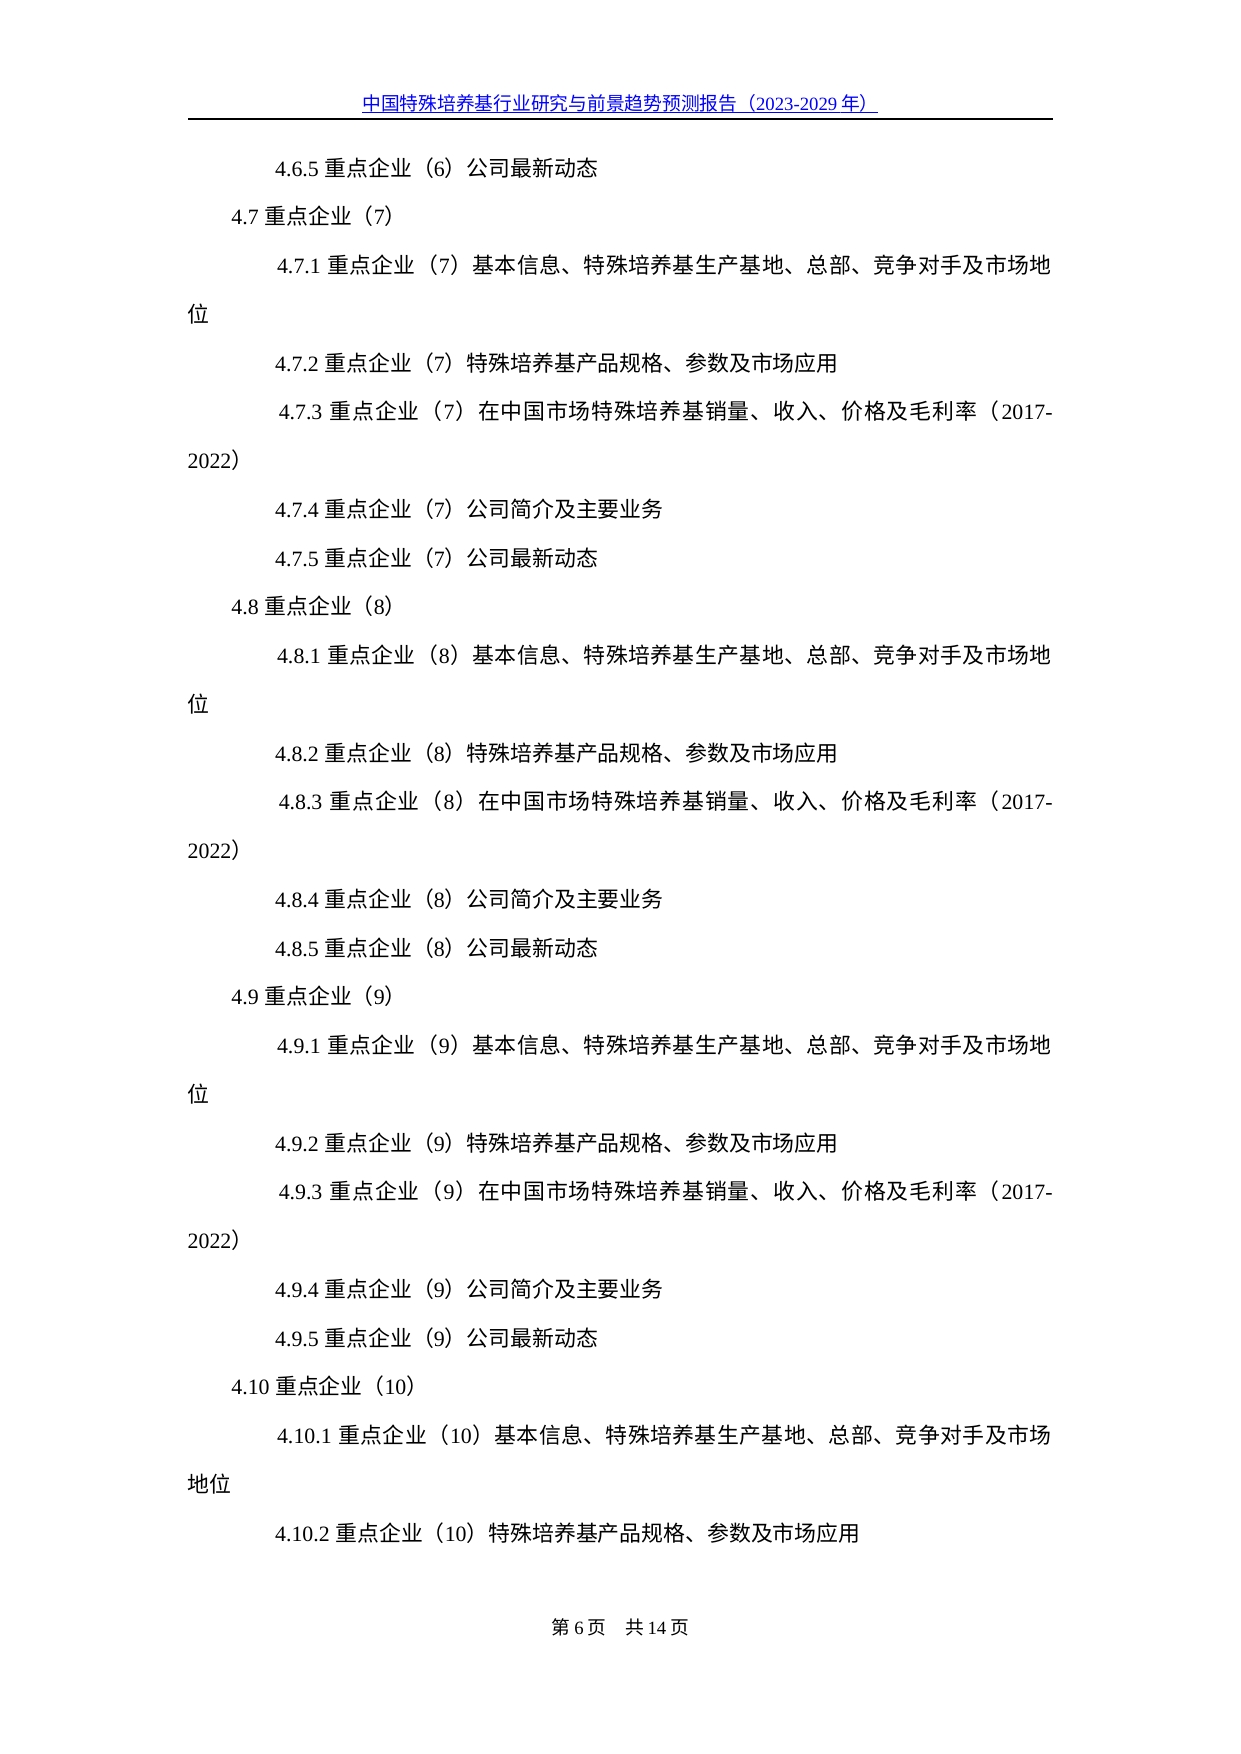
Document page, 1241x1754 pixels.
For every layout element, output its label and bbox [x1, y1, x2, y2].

text [187, 150, 1053, 1548]
